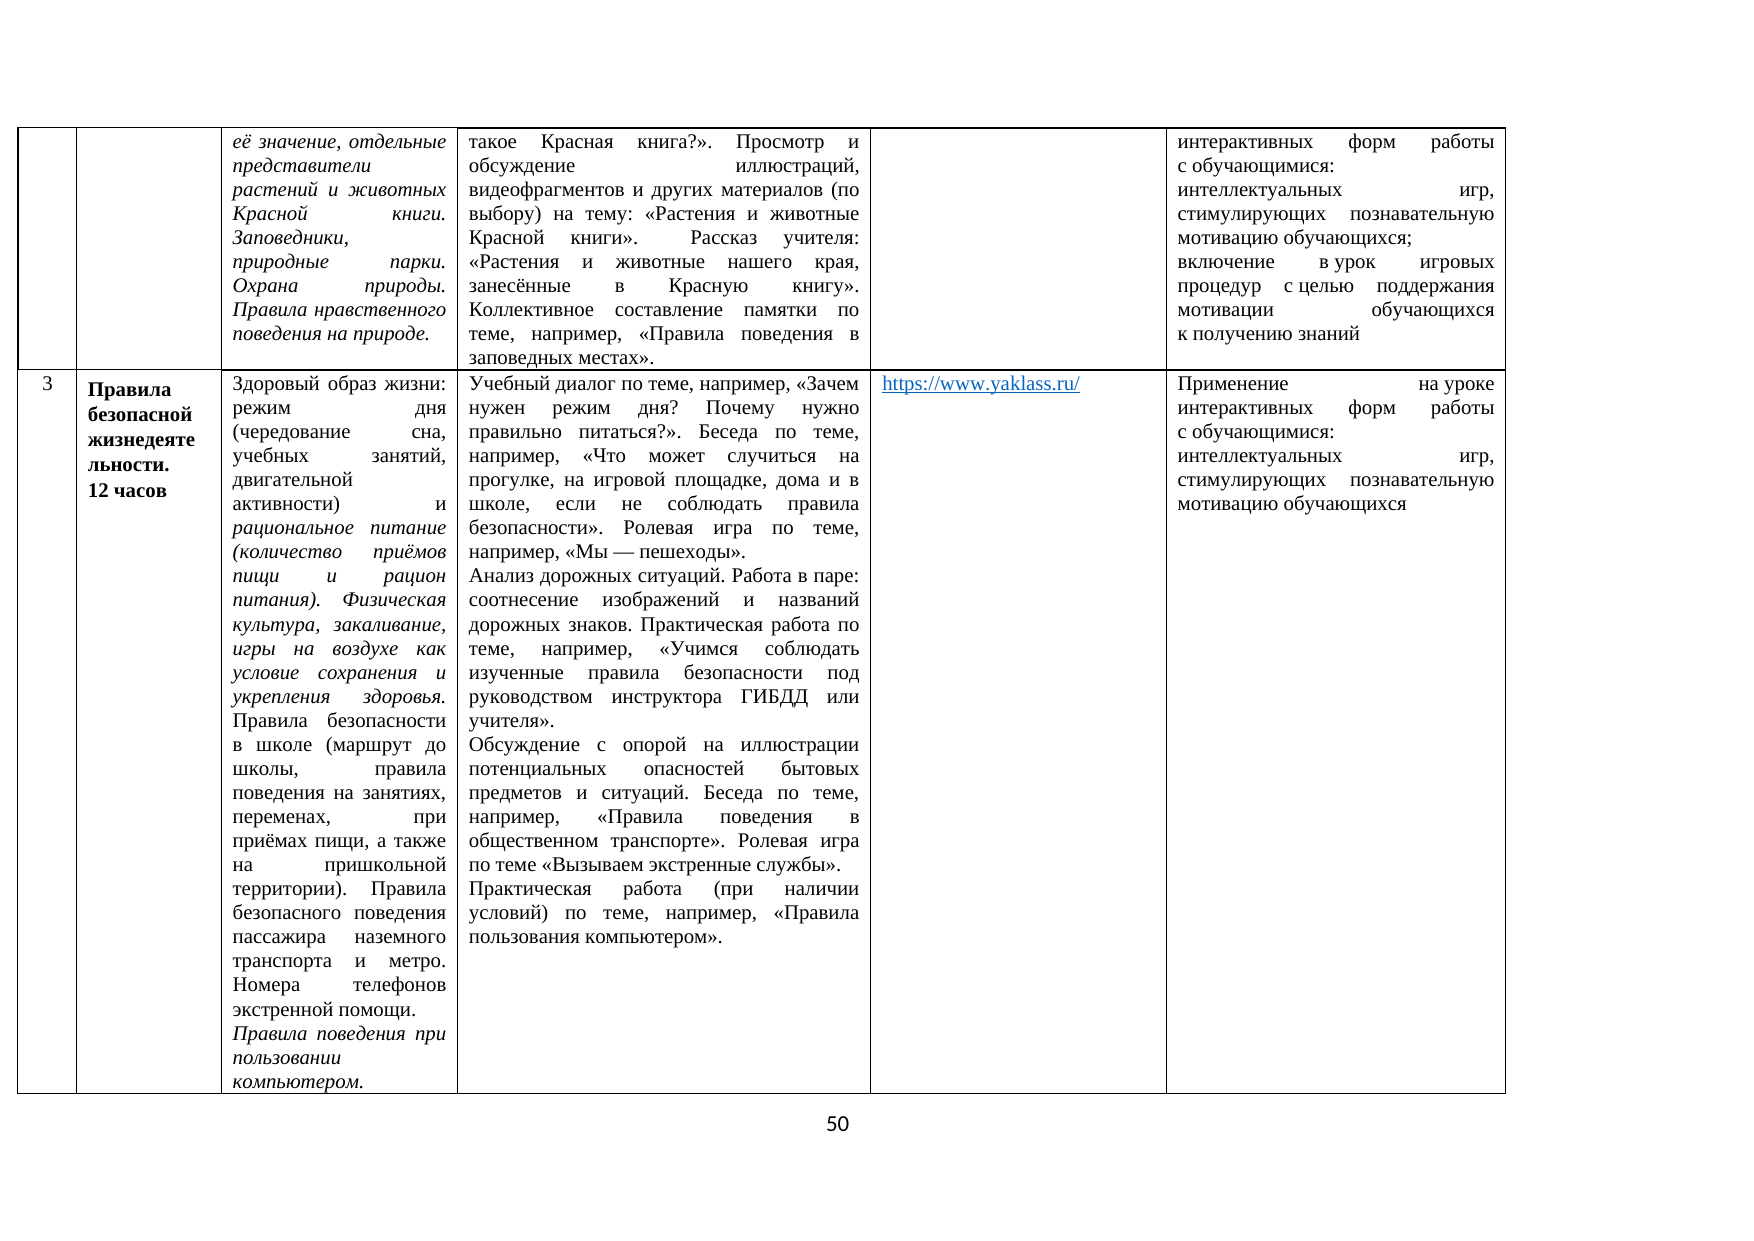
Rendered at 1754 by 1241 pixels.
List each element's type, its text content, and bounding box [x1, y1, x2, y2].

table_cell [458, 371, 870, 1093]
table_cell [222, 371, 457, 1093]
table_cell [77, 370, 221, 1093]
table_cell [1167, 129, 1505, 369]
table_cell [871, 371, 1166, 1093]
table_cell 3 [18, 370, 76, 1093]
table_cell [1167, 371, 1505, 1093]
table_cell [871, 129, 1166, 369]
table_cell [222, 128, 457, 369]
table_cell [458, 129, 870, 369]
